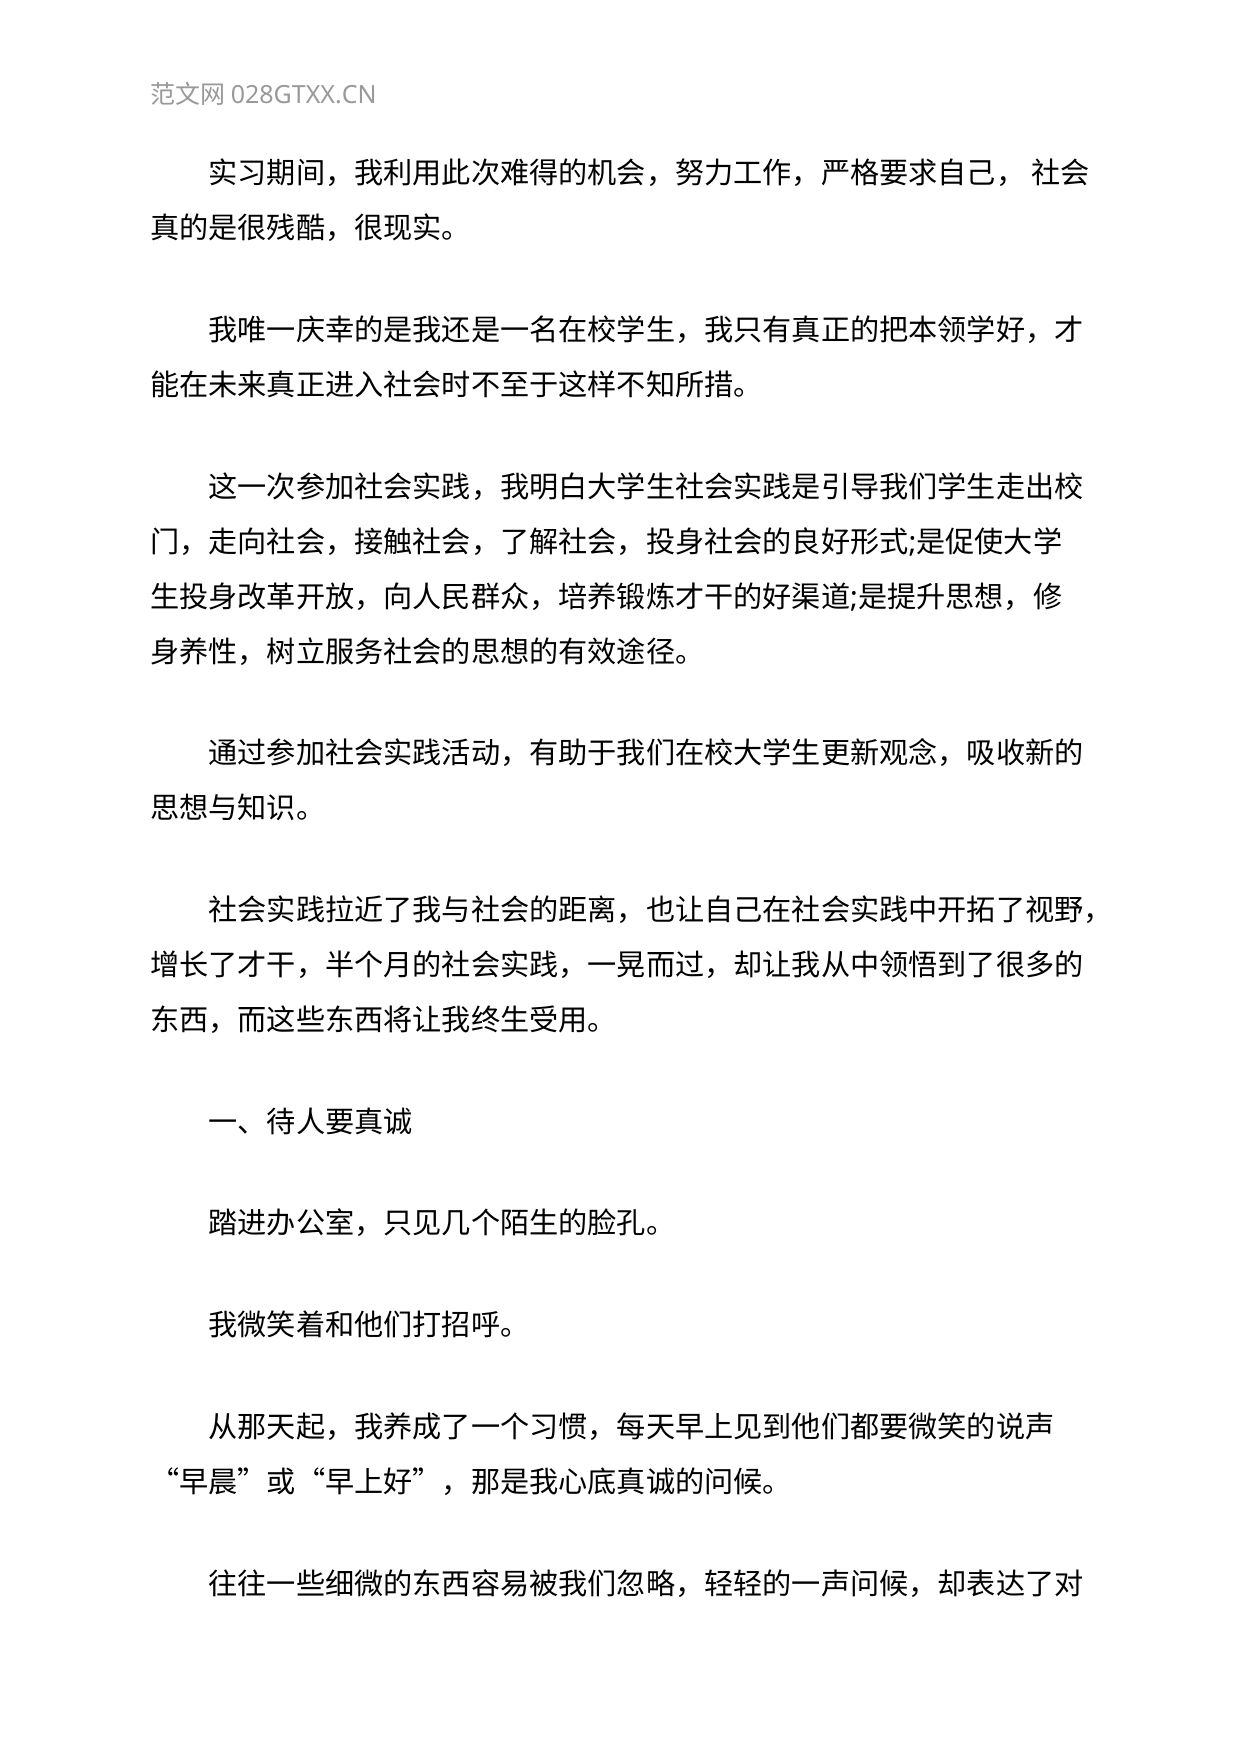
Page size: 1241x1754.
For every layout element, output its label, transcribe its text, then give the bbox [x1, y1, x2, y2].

text 我微笑着和他们打招呼。 [150, 1302, 1090, 1344]
text 一、待人要真诚 [150, 1098, 1090, 1141]
text 从那天起，我养成了一个习惯，每天早上见到他们都要微笑的说声“早晨”或“早上好”，那是我心底真诚的问候。 [150, 1403, 1090, 1501]
text 踏进办公室，只见几个陌生的脸孔。 [150, 1200, 1090, 1242]
text 我唯一庆幸的是我还是一名在校学生，我只有真正的把本领学好，才能在未来真正进入社会时不至于这样不知所措。 [150, 307, 1090, 404]
text 实习期间，我利用此次难得的机会，努力工作，严格要求自己， 社会真的是很残酷，很现实。 [150, 150, 1090, 247]
text 通过参加社会实践活动，有助于我们在校大学生更新观念，吸收新的思想与知识。 [150, 730, 1090, 827]
text 社会实践拉近了我与社会的距离，也让自己在社会实践中开拓了视野，增长了才干，半个月的社会实践，一晃而过，却让我从中领悟到了很多的东西，而这些东西将让我终生受用。 [150, 887, 1090, 1039]
text 这一次参加社会实践，我明白大学生社会实践是引导我们学生走出校门，走向社会，接触社会，了解社会，投身社会的良好形式;是促使大学生投身改革开放，向人民群众，培养锻炼才干的好渠道;是提升思想，修身养性，树立服务社会的思想的有效途径。 [150, 463, 1090, 671]
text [150, 1560, 1090, 1602]
